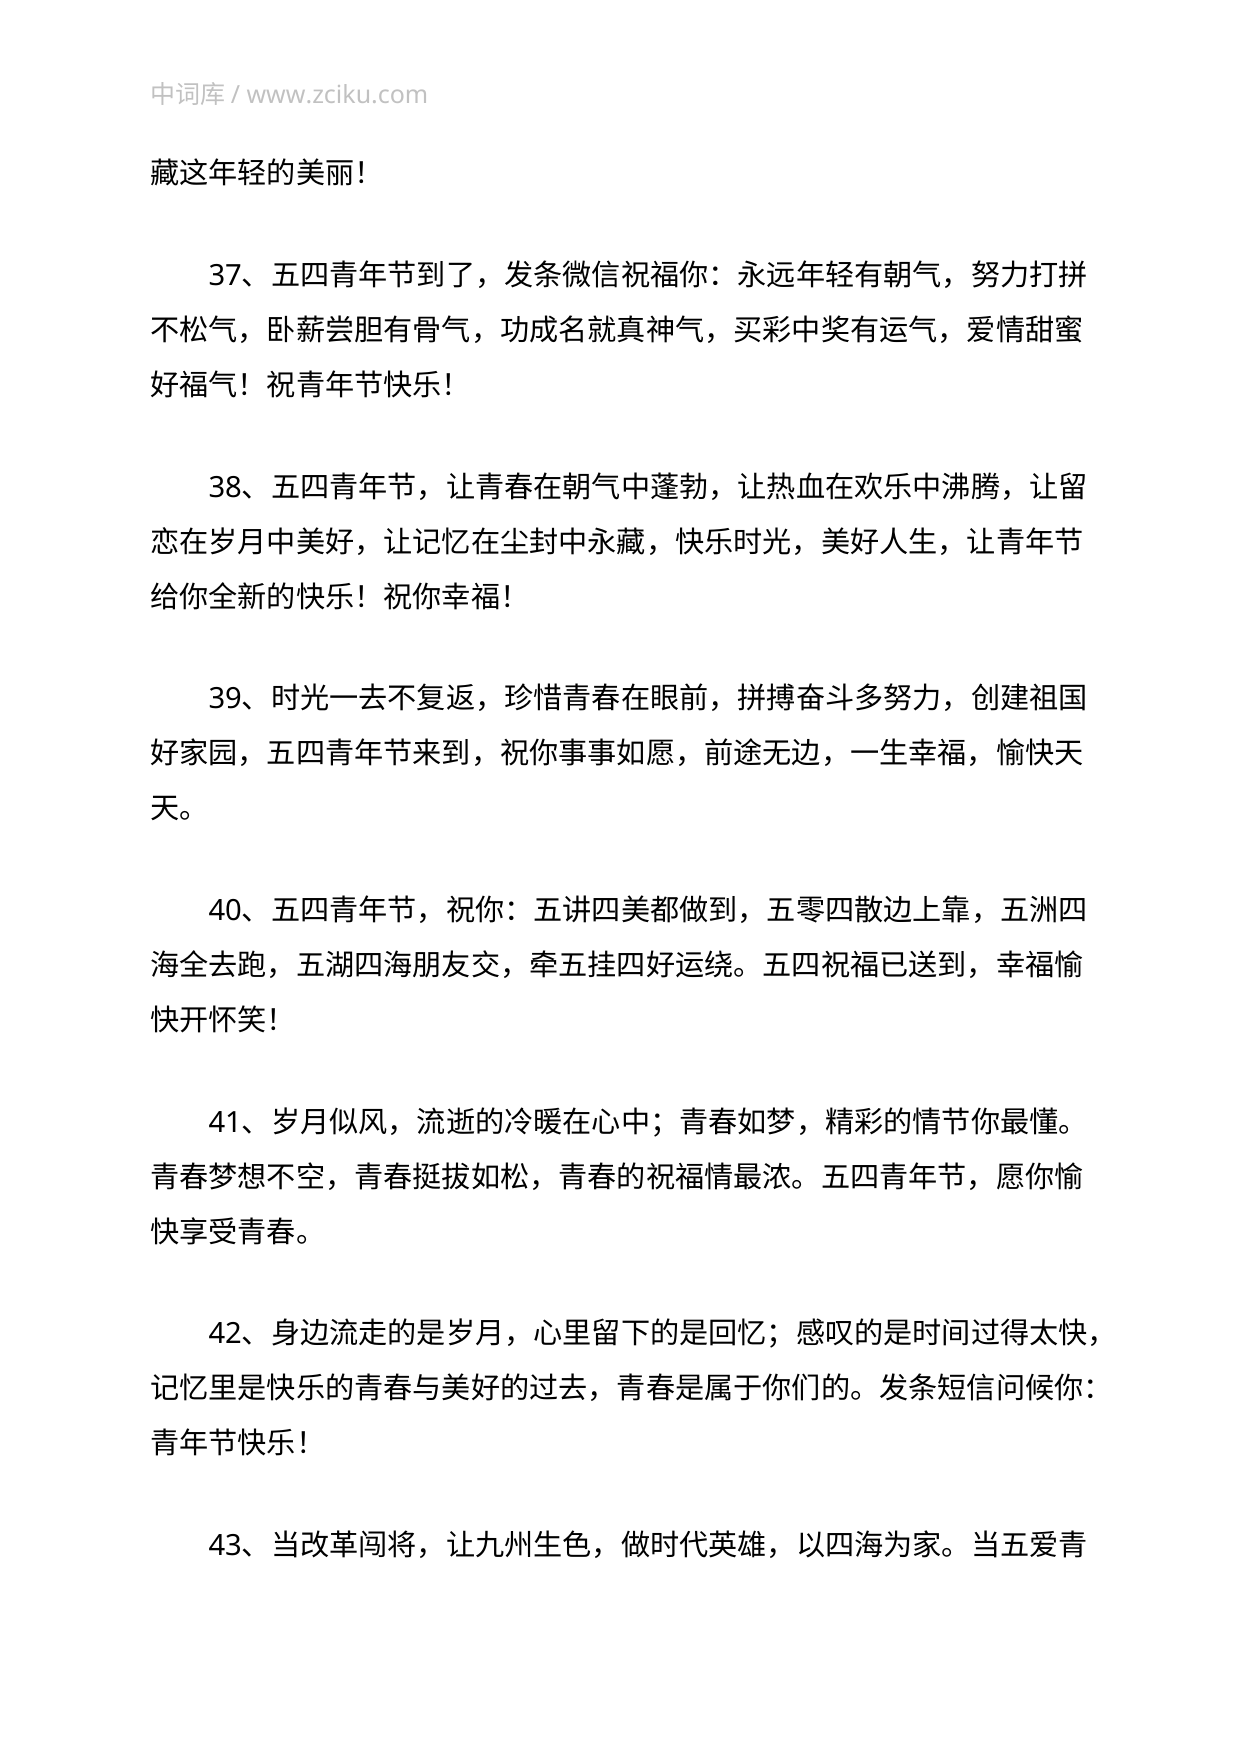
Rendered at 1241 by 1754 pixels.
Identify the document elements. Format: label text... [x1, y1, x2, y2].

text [150, 150, 1090, 192]
text 39、时光一去不复返，珍惜青春在眼前，拼搏奋斗多努力，创建祖国好家园，五四青年节来到，祝你事事如愿，前途无边，一生幸福，愉快天天。 [150, 675, 1090, 827]
text 38、五四青年节，让青春在朝气中蓬勃，让热血在欢乐中沸腾，让留恋在岁月中美好，让记忆在尘封中永藏，快乐时光，美好人生，让青年节给你全新的快乐！祝你幸福！ [150, 463, 1090, 616]
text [150, 1522, 1090, 1564]
text 41、岁月似风，流逝的冷暖在心中；青春如梦，精彩的情节你最懂。青春梦想不空，青春挺拔如松，青春的祝福情最浓。五四青年节，愿你愉快享受青春。 [150, 1098, 1090, 1251]
text 37、五四青年节到了，发条微信祝福你：永远年轻有朝气，努力打拼不松气，卧薪尝胆有骨气，功成名就真神气，买彩中奖有运气，爱情甜蜜好福气！祝青年节快乐！ [150, 252, 1090, 404]
text 40、五四青年节，祝你：五讲四美都做到，五零四散边上靠，五洲四海全去跑，五湖四海朋友交，牵五挂四好运绕。五四祝福已送到，幸福愉快开怀笑！ [150, 887, 1090, 1039]
text 42、身边流走的是岁月，心里留下的是回忆；感叹的是时间过得太快，记忆里是快乐的青春与美好的过去，青春是属于你们的。发条短信问候你：青年节快乐！ [150, 1310, 1090, 1462]
